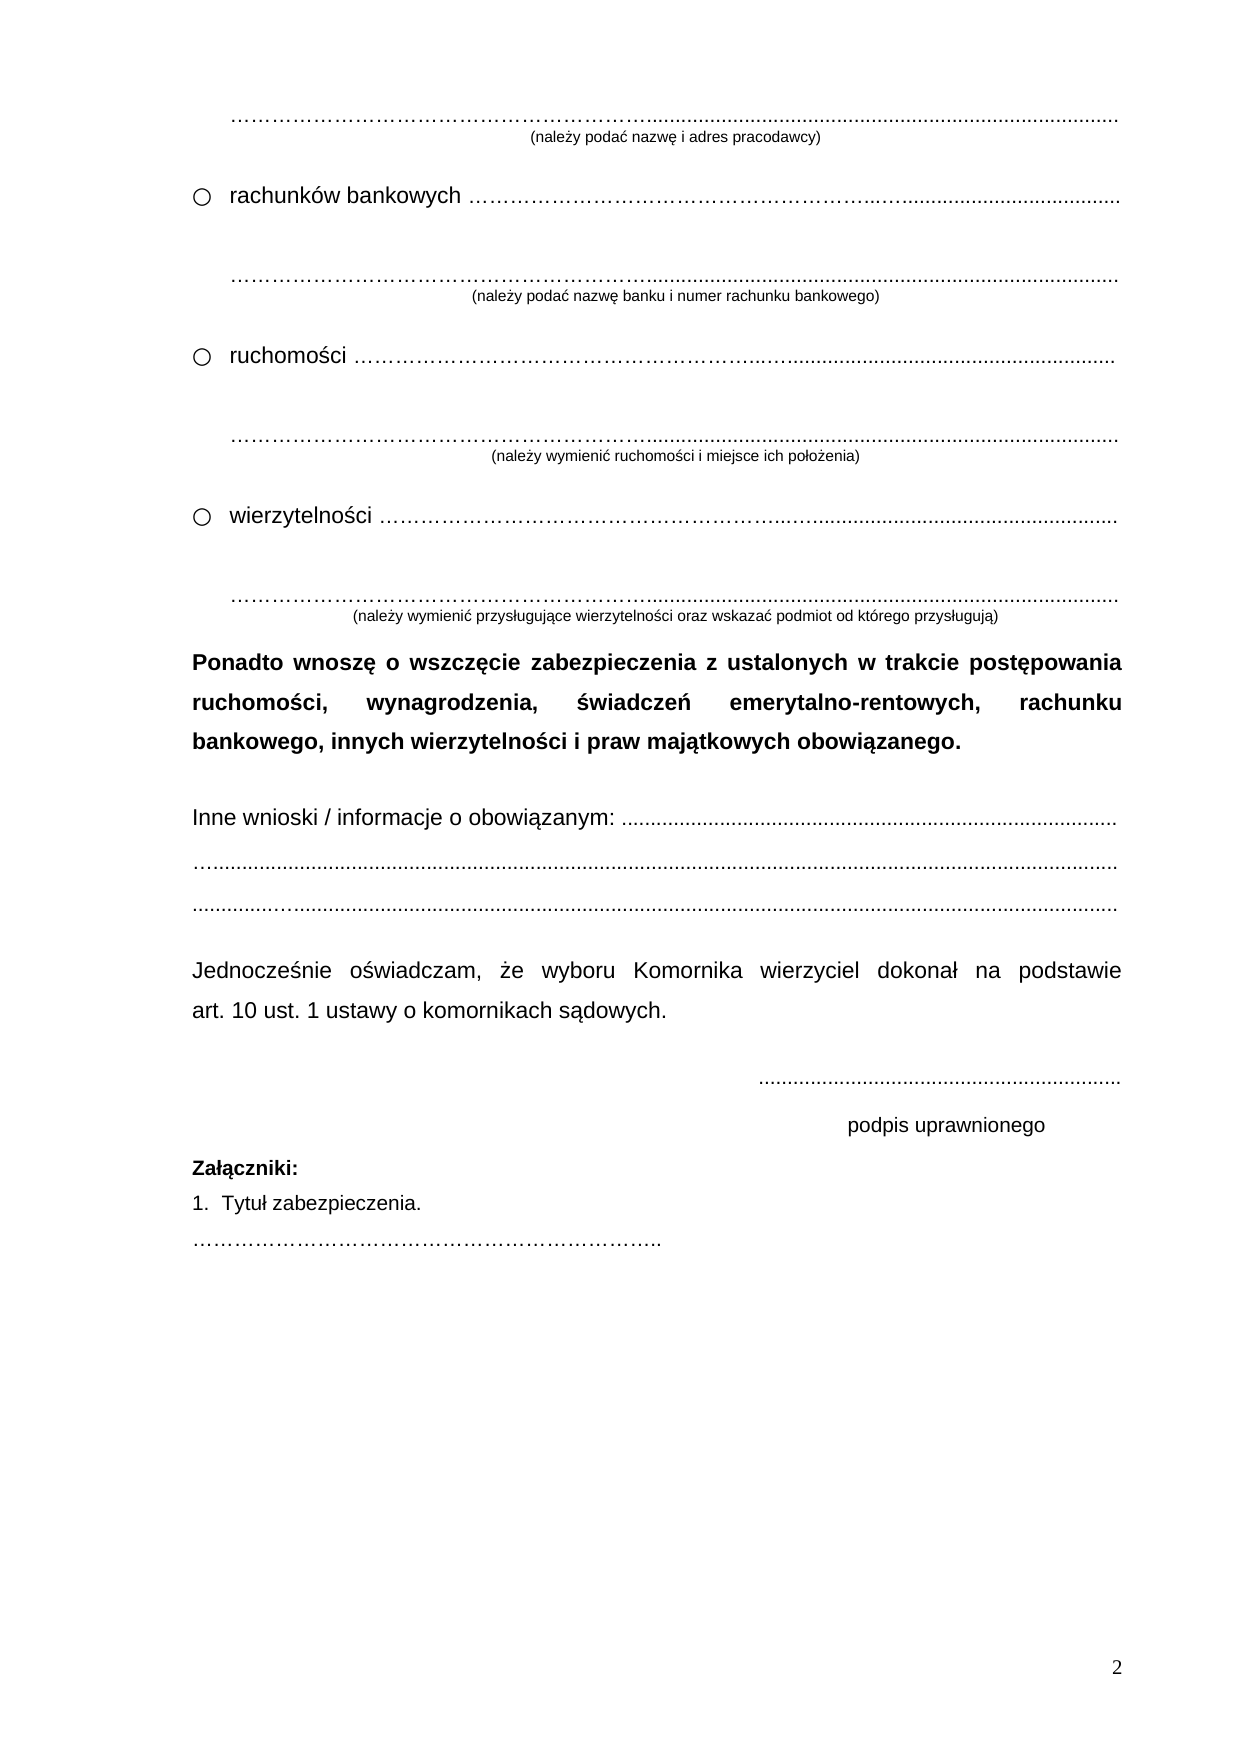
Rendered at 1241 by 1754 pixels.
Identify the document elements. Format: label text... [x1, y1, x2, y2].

list wierzytelności …………………………………………………...…..................................................... [192, 489, 1122, 536]
text Ponadto wnoszę o wszczęcie zabezpieczenia z ustalonych w trakcie postępowania ruchomości, wynagrodzenia, świadczeń emerytalno-rentowych, rachunku bankowego, innych wierzytelności i praw majątkowych obowiązanego. [192, 649, 1122, 754]
text …………………………………………………….................................................................................. [229, 423, 1122, 447]
text podpis uprawnionego [634, 1113, 1122, 1137]
text …...........................................................................................................................................................................…............................................................................................................................................... [192, 849, 1122, 915]
text Inne wnioski / informacje o obowiązanym: ...................................................................................... [192, 803, 1122, 830]
text Załączniki: [192, 1155, 1122, 1179]
text …………………………………………………….................................................................................. [229, 263, 1122, 287]
text ............................................................... [192, 1065, 1122, 1089]
list Tytuł zabezpieczenia. [192, 1191, 1122, 1215]
list rachunków bankowych …………………………………………………...…...................................... [192, 169, 1122, 216]
text ………………………………………………………….. [192, 1227, 1122, 1251]
text …………………………………………………….................................................................................. [229, 583, 1122, 607]
text …………………………………………………….................................................................................. [229, 103, 1122, 127]
text Jednocześnie oświadczam, że wyboru Komornika wierzyciel dokonał na podstawie art. 10 ust. 1 ustawy o komornikach sądowych. [192, 957, 1122, 1023]
list ruchomości …………………………………………………...…......................................................... [192, 329, 1122, 376]
text (należy podać nazwę i adres pracodawcy) [229, 127, 1122, 145]
text (należy podać nazwę banku i numer rachunku bankowego) [229, 287, 1122, 305]
text (należy wymienić przysługujące wierzytelności oraz wskazać podmiot od którego przysługują) [229, 607, 1122, 625]
text (należy wymienić ruchomości i miejsce ich położenia) [229, 447, 1122, 465]
